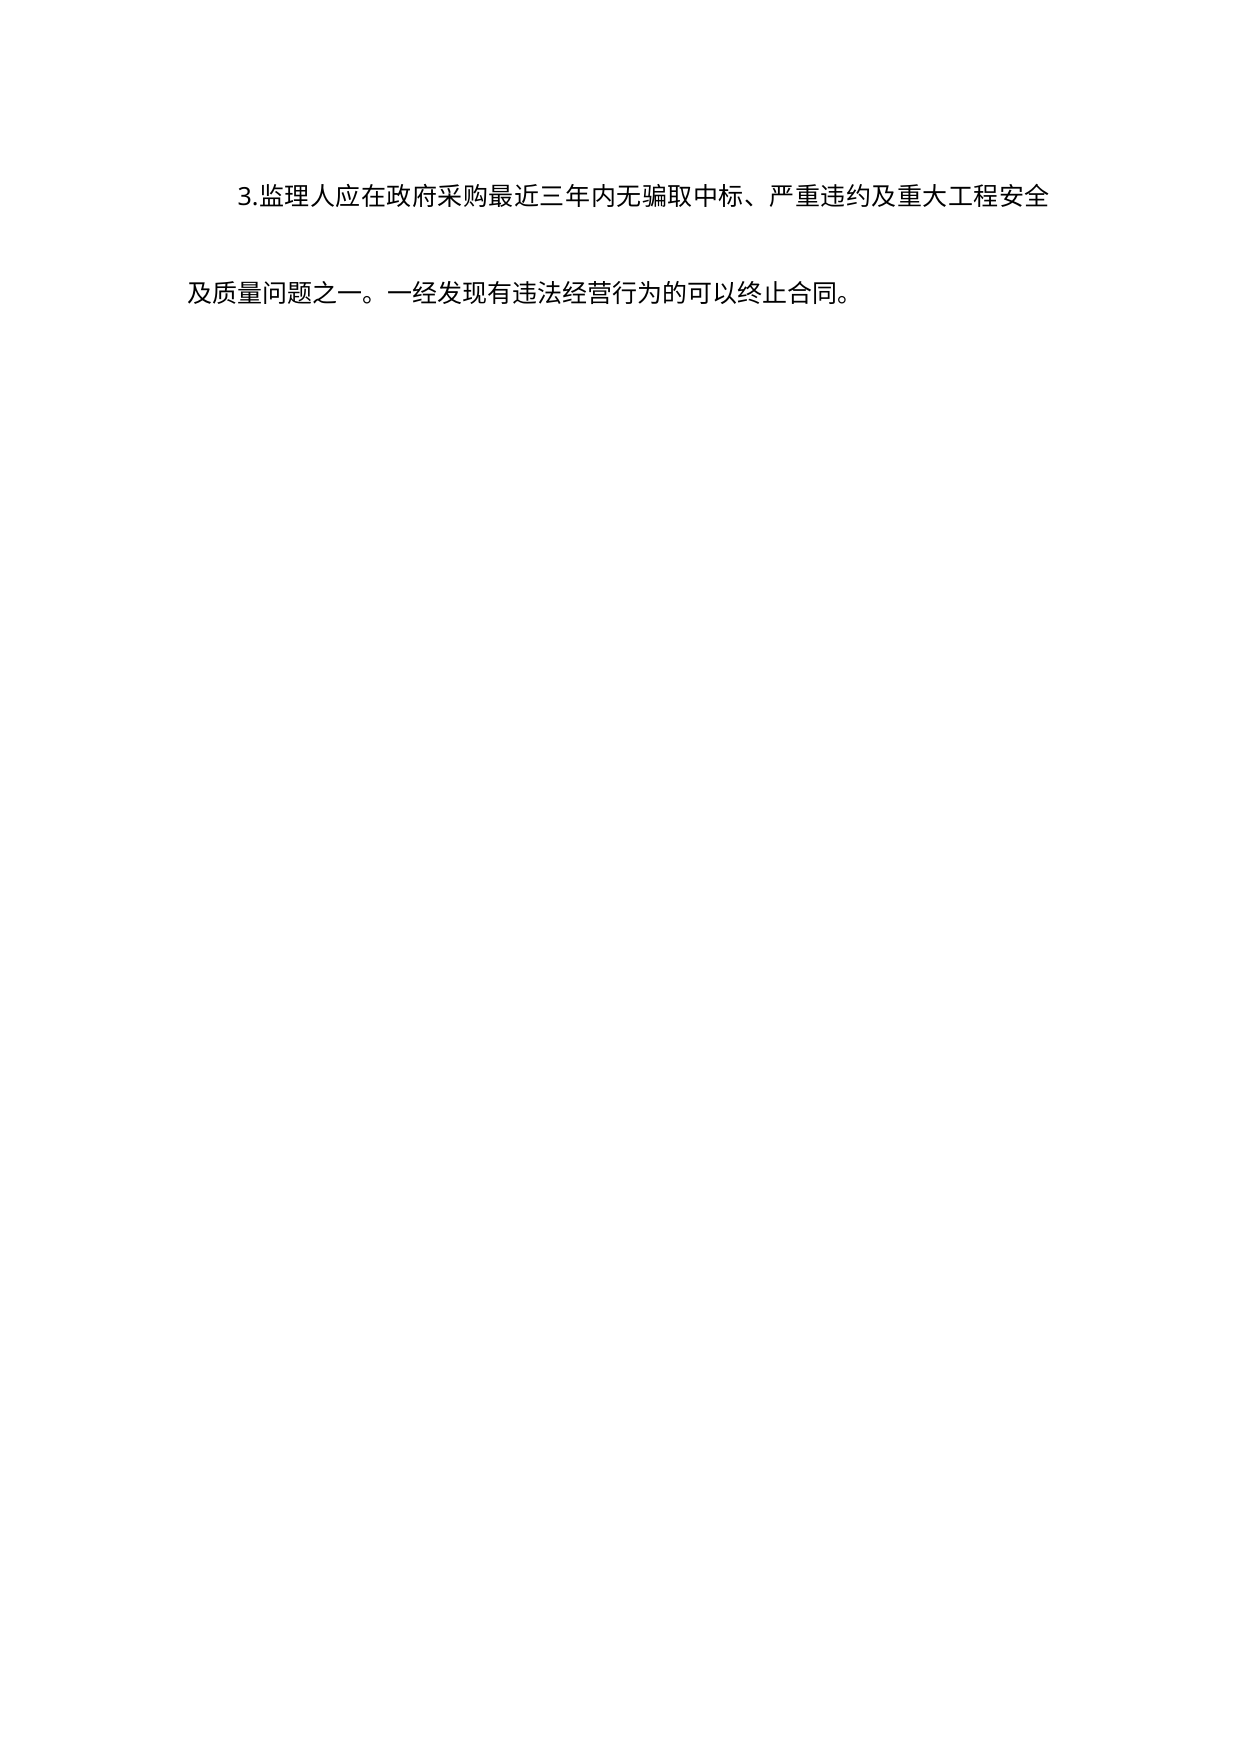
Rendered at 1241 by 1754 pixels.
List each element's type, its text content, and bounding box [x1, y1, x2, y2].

text 3.监理人应在政府采购最近三年内无骗取中标、严重违约及重大工程安全及质量问题之一。一经发现有违法经营行为的可以终止合同。 [187, 162, 1053, 324]
